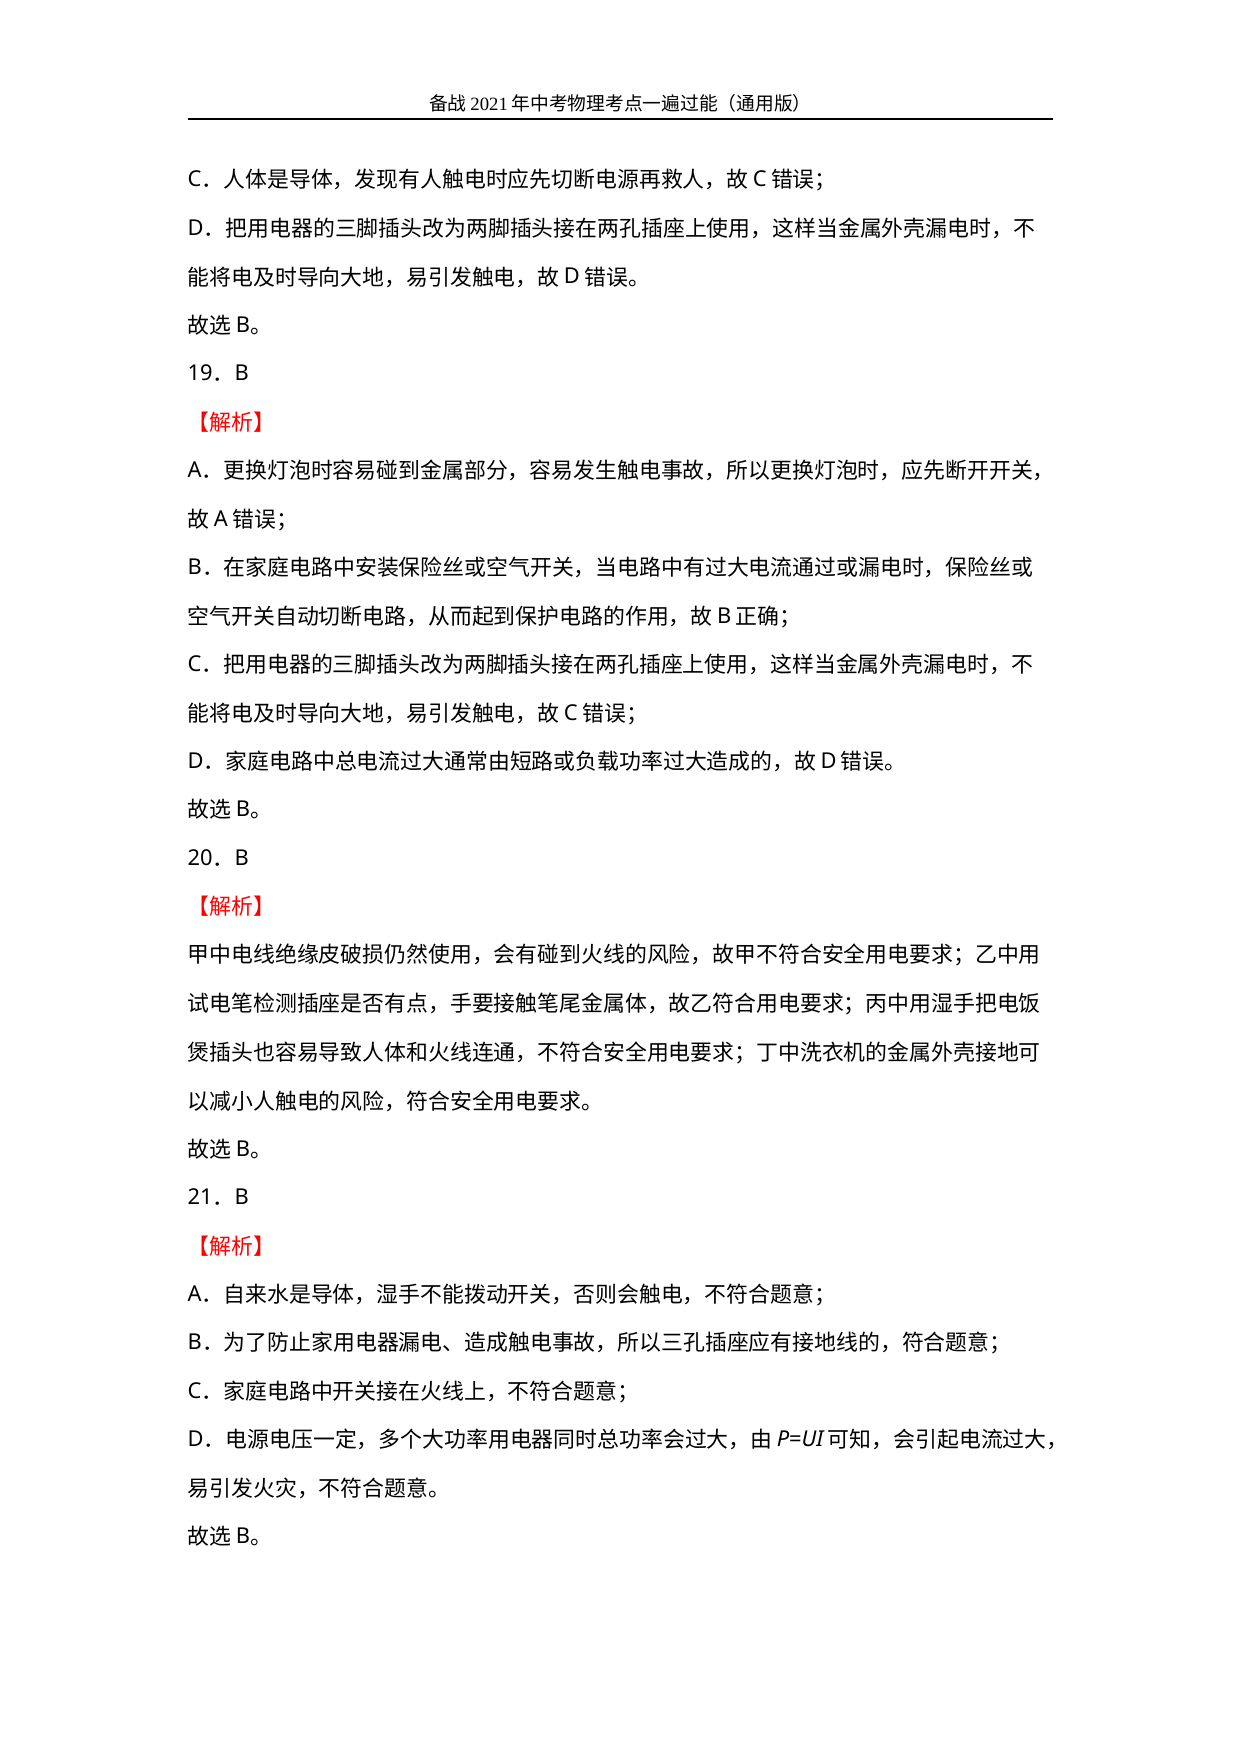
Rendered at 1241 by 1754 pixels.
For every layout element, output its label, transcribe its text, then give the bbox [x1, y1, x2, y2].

text 【解析】 [187, 889, 1053, 921]
text A．自来水是导体，湿手不能拨动开关，否则会触电，不符合题意； [187, 1277, 1053, 1309]
text 【解析】 [187, 404, 1053, 437]
text 故选B。 [187, 1519, 1053, 1551]
text 21．B [187, 1180, 1053, 1212]
text A．更换灯泡时容易碰到金属部分，容易发生触电事故，所以更换灯泡时，应先断开开关，故A错误； [187, 452, 1053, 534]
text 故选B。 [187, 792, 1053, 824]
text 甲中电线绝缘皮破损仍然使用，会有碰到火线的风险，故甲不符合安全用电要求；乙中用试电笔检测插座是否有点，手要接触笔尾金属体，故乙符合用电要求；丙中用湿手把电饭煲插头也容易导致人体和火线连通，不符合安全用电要求；丁中洗衣机的金属外壳接地可以减小人触电的风险，符合安全用电要求。 [187, 937, 1053, 1116]
text C．把用电器的三脚插头改为两脚插头接在两孔插座上使用，这样当金属外壳漏电时，不能将电及时导向大地，易引发触电，故C错误； [187, 647, 1053, 728]
text B．在家庭电路中安装保险丝或空气开关，当电路中有过大电流通过或漏电时，保险丝或空气开关自动切断电路，从而起到保护电路的作用，故B正确； [187, 549, 1053, 631]
text 故选B。 [187, 1132, 1053, 1164]
text D．把用电器的三脚插头改为两脚插头接在两孔插座上使用，这样当金属外壳漏电时，不能将电及时导向大地，易引发触电，故D错误。 [187, 210, 1053, 292]
text D．电源电压一定，多个大功率用电器同时总功率会过大，由P=UI可知，会引起电流过大，易引发火灾，不符合题意。 [187, 1422, 1053, 1503]
text C．人体是导体，发现有人触电时应先切断电源再救人，故C错误； [187, 162, 1053, 194]
text C．家庭电路中开关接在火线上，不符合题意； [187, 1373, 1053, 1406]
text D．家庭电路中总电流过大通常由短路或负载功率过大造成的，故D错误。 [187, 744, 1053, 776]
text 19．B [187, 356, 1053, 388]
text 20．B [187, 840, 1053, 873]
text B．为了防止家用电器漏电、造成触电事故，所以三孔插座应有接地线的，符合题意； [187, 1325, 1053, 1357]
text 故选B。 [187, 307, 1053, 340]
text 【解析】 [187, 1228, 1053, 1261]
